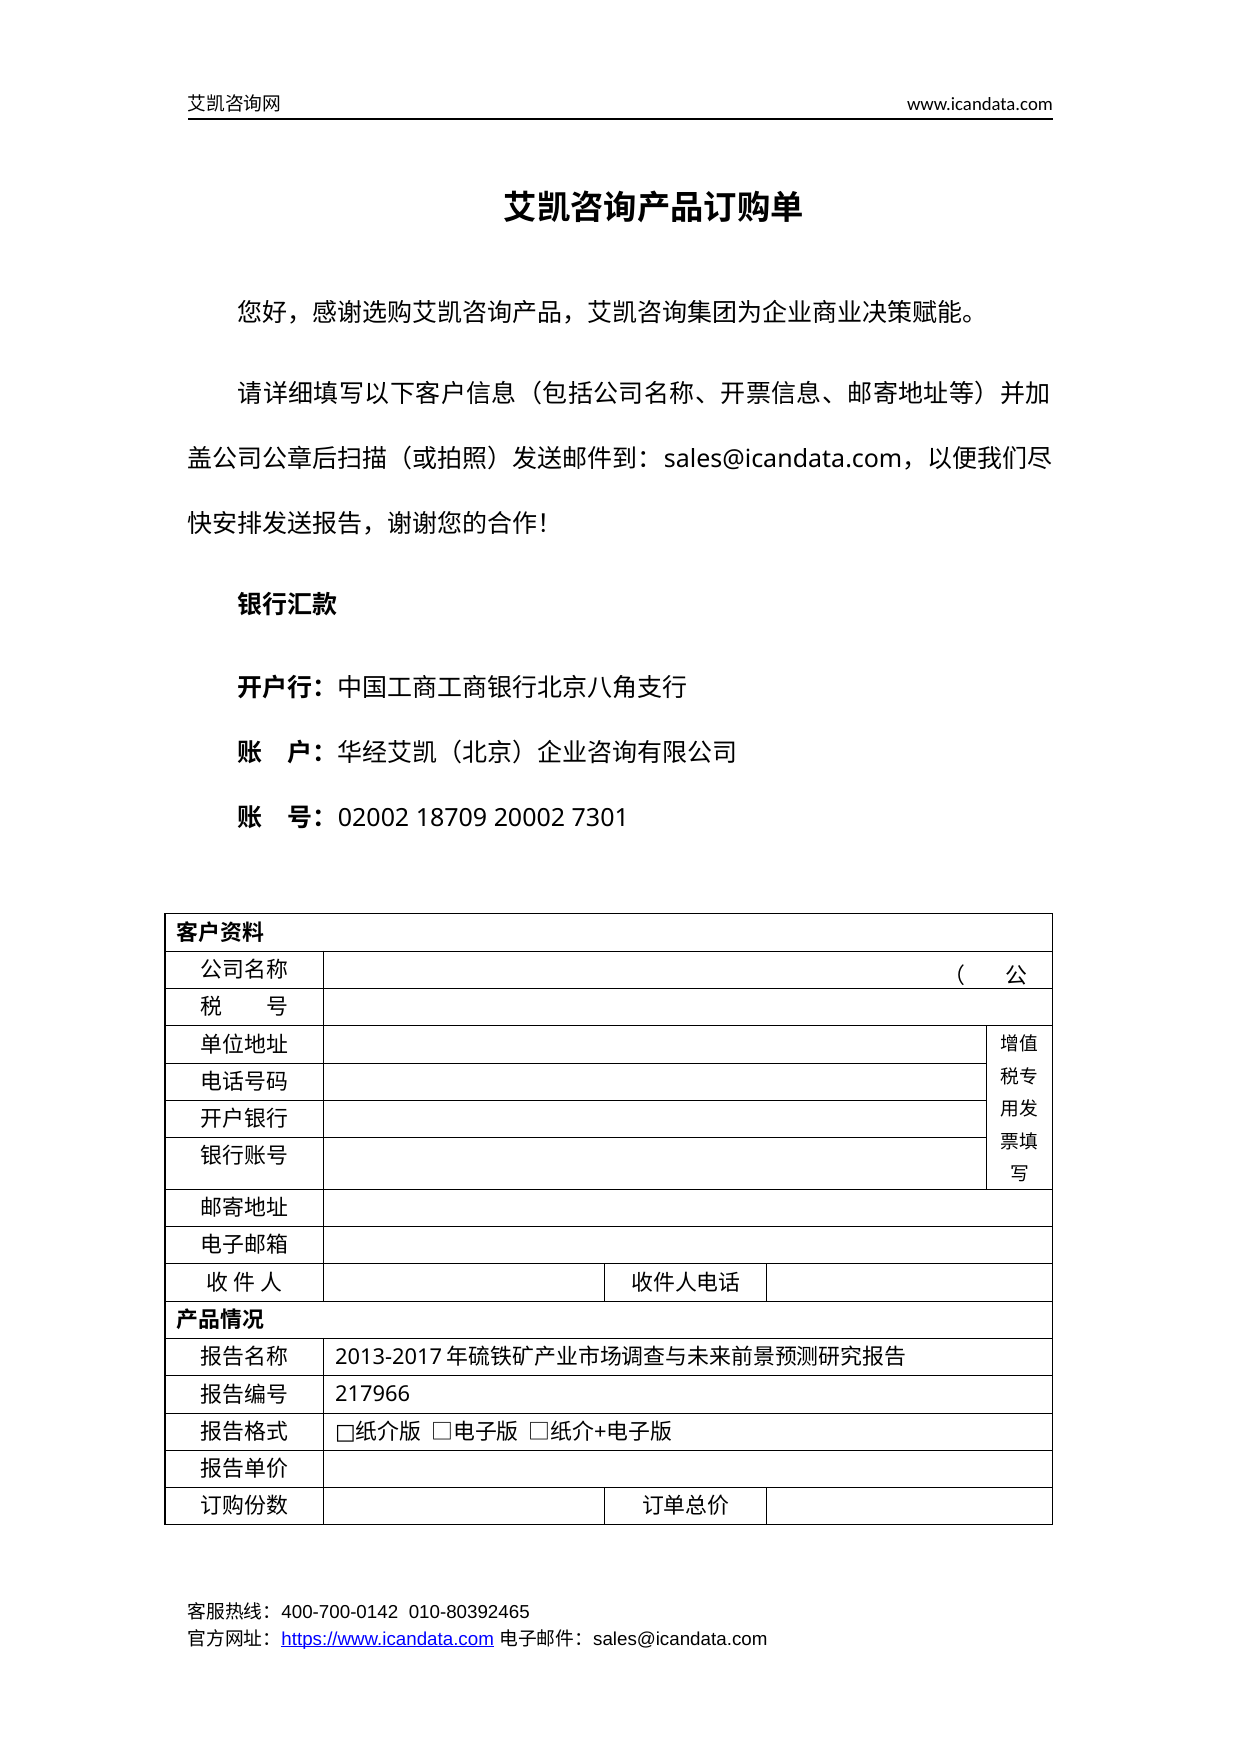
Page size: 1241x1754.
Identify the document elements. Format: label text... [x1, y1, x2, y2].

table_cell [324, 1227, 1052, 1263]
text 银行汇款 [187, 570, 1053, 635]
table_cell 报告名称 [166, 1339, 323, 1375]
table_cell [324, 1064, 986, 1100]
table_cell 增值税专用发票填写 [987, 1026, 1052, 1189]
table_cell □纸介版 □电子版 □纸介+电子版 [324, 1414, 1052, 1450]
table_cell 报告编号 [166, 1376, 323, 1412]
table_cell 收 件 人 [166, 1264, 323, 1301]
table_cell [324, 1451, 1052, 1487]
table_cell [324, 1264, 604, 1301]
table_cell 2013-2017年硫铁矿产业市场调查与未来前景预测研究报告 [324, 1339, 1052, 1375]
text 账 户：华经艾凯（北京）企业咨询有限公司 [187, 718, 1053, 783]
table_cell [324, 952, 1052, 988]
text 您好，感谢选购艾凯咨询产品，艾凯咨询集团为企业商业决策赋能。 [187, 278, 1053, 343]
table_cell 单位地址 [166, 1026, 323, 1062]
table_cell 订单总价 [605, 1488, 766, 1524]
table_cell [324, 989, 1052, 1025]
text 开户行：中国工商工商银行北京八角支行 [187, 653, 1053, 718]
table_cell 报告单价 [166, 1451, 323, 1487]
table_cell [324, 1101, 986, 1137]
table_cell 217966 [324, 1376, 1052, 1412]
table_cell 收件人电话 [605, 1264, 766, 1301]
table_cell 公司名称 [166, 952, 323, 988]
table_cell 电子邮箱 [166, 1227, 323, 1263]
table_cell 开户银行 [166, 1101, 323, 1137]
table_cell 银行账号 [166, 1138, 323, 1189]
table_cell [767, 1264, 1052, 1301]
table_cell 订购份数 [166, 1488, 323, 1524]
table_cell 产品情况 [166, 1302, 1052, 1338]
table_cell [324, 1488, 604, 1524]
table_cell 报告格式 [166, 1414, 323, 1450]
table_cell 税 号 [166, 989, 323, 1025]
table_header 客户资料 [166, 914, 1052, 951]
table_cell [767, 1488, 1052, 1524]
text 艾凯咨询产品订购单 [187, 172, 1053, 237]
text 账 号：02002 18709 20002 7301 [187, 783, 1053, 848]
text 请详细填写以下客户信息（包括公司名称、开票信息、邮寄地址等）并加盖公司公章后扫描（或拍照）发送邮件到：sales@icandata.com，以便我们尽快安排发送报告，谢谢您的合作！ [187, 359, 1053, 554]
table_cell 电话号码 [166, 1064, 323, 1100]
table_cell 邮寄地址 [166, 1190, 323, 1226]
table_cell [324, 1026, 986, 1062]
table_cell [324, 1190, 1052, 1226]
table_cell [324, 1138, 986, 1189]
